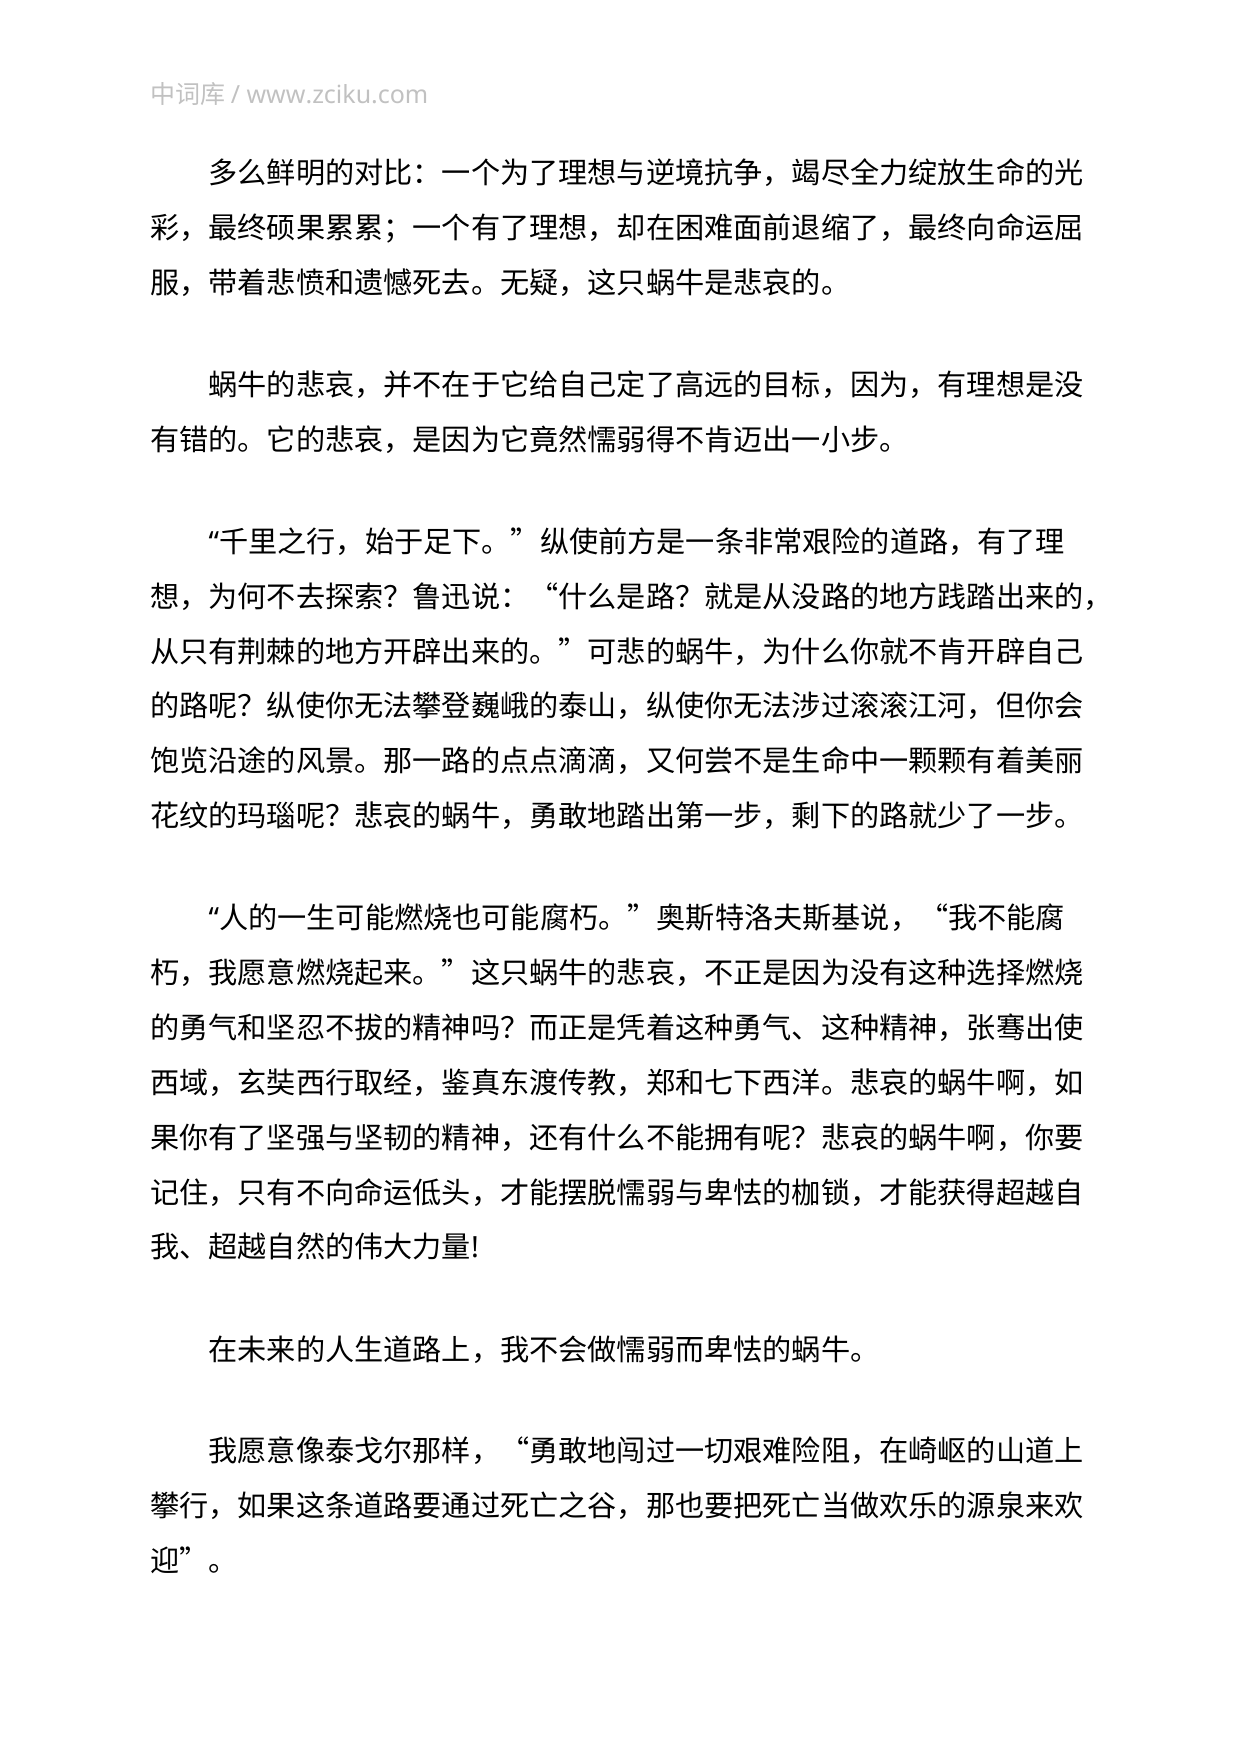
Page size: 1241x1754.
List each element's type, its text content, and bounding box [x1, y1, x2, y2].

text 多么鲜明的对比：一个为了理想与逆境抗争，竭尽全力绽放生命的光彩，最终硕果累累；一个有了理想，却在困难面前退缩了，最终向命运屈服，带着悲愤和遗憾死去。无疑，这只蜗牛是悲哀的。 [150, 150, 1090, 302]
text 蜗牛的悲哀，并不在于它给自己定了高远的目标，因为，有理想是没有错的。它的悲哀，是因为它竟然懦弱得不肯迈出一小步。 [150, 362, 1090, 459]
text “人的一生可能燃烧也可能腐朽。”奥斯特洛夫斯基说，“我不能腐朽，我愿意燃烧起来。”这只蜗牛的悲哀，不正是因为没有这种选择燃烧的勇气和坚忍不拔的精神吗？而正是凭着这种勇气、这种精神，张骞出使西域，玄奘西行取经，鉴真东渡传教，郑和七下西洋。悲哀的蜗牛啊，如果你有了坚强与坚韧的精神，还有什么不能拥有呢？悲哀的蜗牛啊，你要记住，只有不向命运低头，才能摆脱懦弱与卑怯的枷锁，才能获得超越自我、超越自然的伟大力量! [150, 894, 1090, 1266]
text 我愿意像泰戈尔那样，“勇敢地闯过一切艰难险阻，在崎岖的山道上攀行，如果这条道路要通过死亡之谷，那也要把死亡当做欢乐的源泉来欢迎”。 [150, 1428, 1090, 1580]
text “千里之行，始于足下。”纵使前方是一条非常艰险的道路，有了理想，为何不去探索？鲁迅说：“什么是路？就是从没路的地方践踏出来的，从只有荆棘的地方开辟出来的。”可悲的蜗牛，为什么你就不肯开辟自己的路呢？纵使你无法攀登巍峨的泰山，纵使你无法涉过滚滚江河，但你会饱览沿途的风景。那一路的点点滴滴，又何尝不是生命中一颗颗有着美丽花纹的玛瑙呢？悲哀的蜗牛，勇敢地踏出第一步，剩下的路就少了一步。 [150, 518, 1090, 835]
text 在未来的人生道路上，我不会做懦弱而卑怯的蜗牛。 [150, 1326, 1090, 1368]
